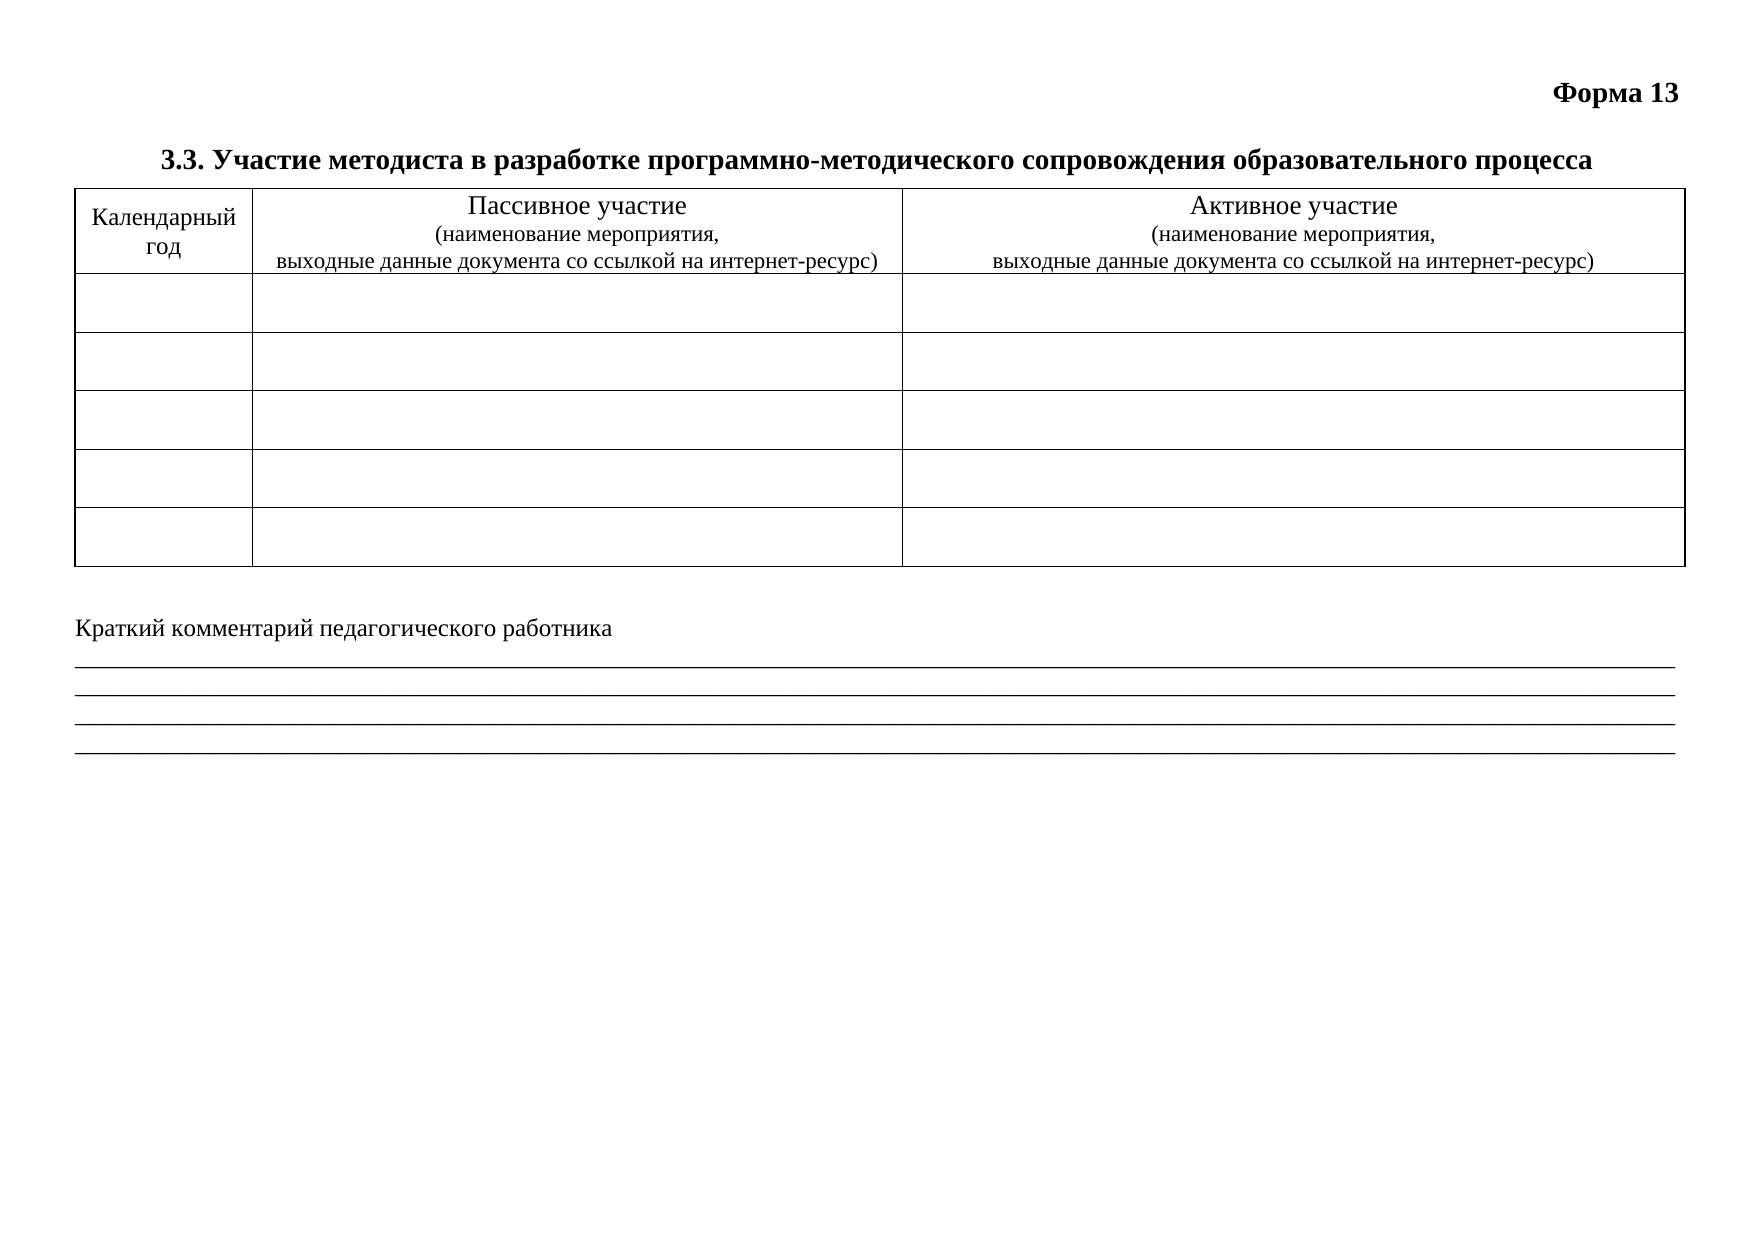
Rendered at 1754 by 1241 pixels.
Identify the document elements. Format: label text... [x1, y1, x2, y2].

table_cell [253, 450, 902, 507]
table_cell [903, 450, 1684, 507]
table_header Календарный год [76, 189, 252, 273]
table_cell [76, 333, 252, 390]
text 3.3. Участие методиста в разработке программно-методического сопровождения образовательного процесса [75, 142, 1679, 176]
table_cell [76, 391, 252, 449]
table_header Пассивное участие (наименование мероприятия, выходные данные документа со ссылкой на интернет-ресурс) [253, 189, 902, 273]
table_cell [903, 333, 1684, 390]
table_cell [903, 391, 1684, 449]
text ________________________________________________________________________________________________________________________________ [75, 670, 1679, 699]
table_cell [253, 274, 902, 332]
table_cell [253, 333, 902, 390]
table_cell [76, 450, 252, 507]
table_cell [903, 274, 1684, 332]
table_header Активное участие (наименование мероприятия, выходные данные документа со ссылкой на интернет-ресурс) [903, 189, 1684, 273]
text ________________________________________________________________________________________________________________________________ [75, 699, 1679, 728]
text ________________________________________________________________________________________________________________________________ [75, 642, 1679, 670]
text ________________________________________________________________________________________________________________________________ [75, 728, 1679, 757]
text Форма 13 [75, 75, 1679, 108]
table_cell [253, 508, 902, 566]
text Краткий комментарий педагогического работника [75, 613, 1679, 642]
table_cell [903, 508, 1684, 566]
table_cell [76, 274, 252, 332]
table_cell [253, 391, 902, 449]
table_cell [76, 508, 252, 566]
